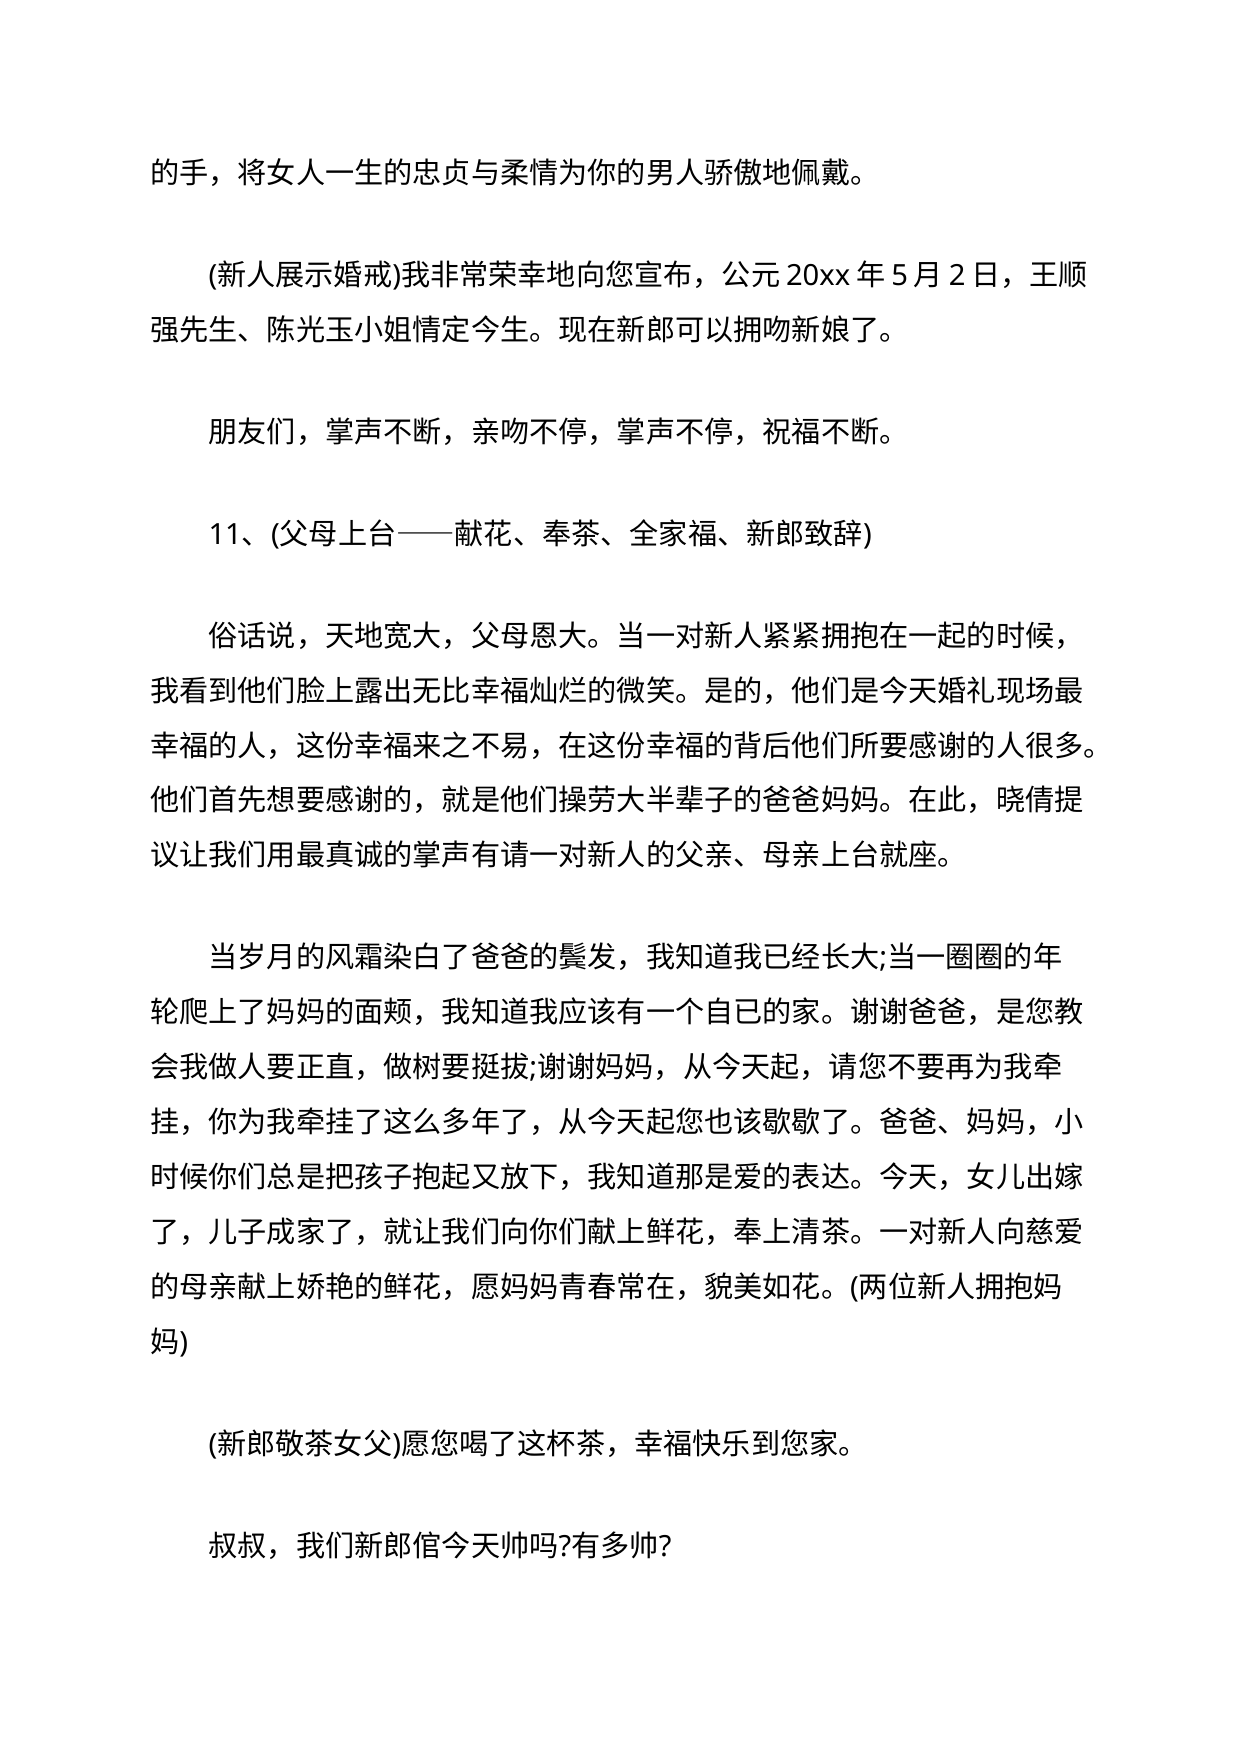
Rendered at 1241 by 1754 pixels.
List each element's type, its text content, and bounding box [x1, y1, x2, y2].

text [150, 150, 1090, 192]
text 当岁月的风霜染白了爸爸的鬓发，我知道我已经长大;当一圈圈的年轮爬上了妈妈的面颊，我知道我应该有一个自已的家。谢谢爸爸，是您教会我做人要正直，做树要挺拔;谢谢妈妈，从今天起，请您不要再为我牵挂，你为我牵挂了这么多年了，从今天起您也该歇歇了。爸爸、妈妈，小时候你们总是把孩子抱起又放下，我知道那是爱的表达。今天，女儿出嫁了，儿子成家了，就让我们向你们献上鲜花，奉上清茶。一对新人向慈爱的母亲献上娇艳的鲜花，愿妈妈青春常在，貌美如花。(两位新人拥抱妈妈) [150, 934, 1090, 1361]
text (新人展示婚戒)我非常荣幸地向您宣布，公元20xx年5月2日，王顺强先生、陈光玉小姐情定今生。现在新郎可以拥吻新娘了。 [150, 252, 1090, 349]
text 叔叔，我们新郎倌今天帅吗?有多帅? [150, 1522, 1090, 1564]
text 朋友们，掌声不断，亲吻不停，掌声不停，祝福不断。 [150, 408, 1090, 451]
text 11、(父母上台——献花、奉茶、全家福、新郎致辞) [150, 510, 1090, 553]
text (新郎敬茶女父)愿您喝了这杯茶，幸福快乐到您家。 [150, 1420, 1090, 1463]
text 俗话说，天地宽大，父母恩大。当一对新人紧紧拥抱在一起的时候，我看到他们脸上露出无比幸福灿烂的微笑。是的，他们是今天婚礼现场最幸福的人，这份幸福来之不易，在这份幸福的背后他们所要感谢的人很多。他们首先想要感谢的，就是他们操劳大半辈子的爸爸妈妈。在此，晓倩提议让我们用最真诚的掌声有请一对新人的父亲、母亲上台就座。 [150, 612, 1090, 874]
